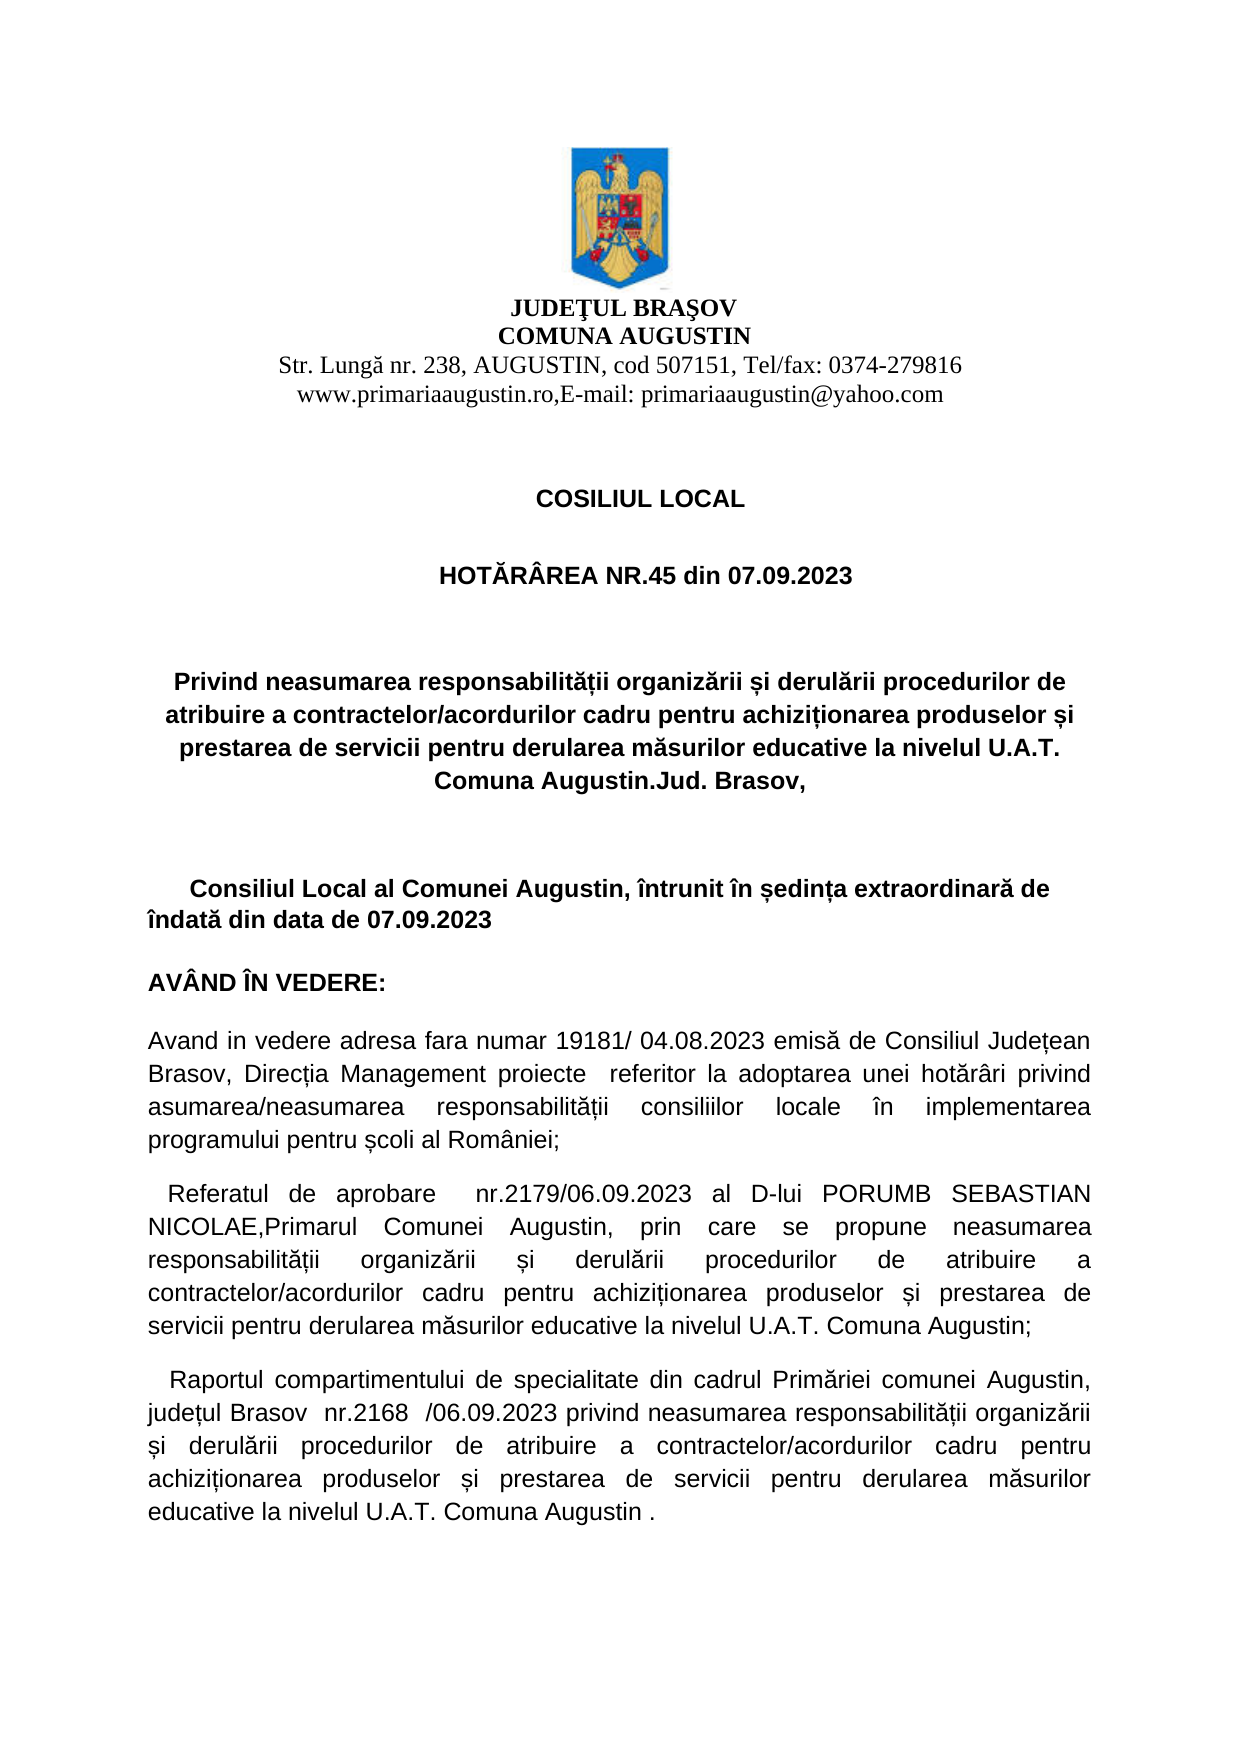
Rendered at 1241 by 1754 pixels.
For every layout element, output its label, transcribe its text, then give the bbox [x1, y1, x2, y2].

text Având în vedere: [148, 968, 1093, 997]
text COSILIUL LOCAL [184, 484, 1091, 513]
text Avand in vedere adresa fara numar 19181/ 04.08.2023 emisă de Consiliul Județean Brasov, Direcția Management proiecte referitor la adoptarea unei hotărâri privind asumarea/neasumarea responsabilității consiliilor locale în implementarea programului pentru școli al României; [148, 1026, 1093, 1154]
text Privind neasumarea responsabilității organizării și derulării procedurilor de atribuire a contractelor/acordurilor cadru pentru achiziționarea produselor și prestarea de servicii pentru derularea măsurilor educative la nivelul U.A.T. Comuna Augustin.Jud. Brasov, [148, 667, 1093, 795]
text Consiliul Local al Comunei Augustin, întrunit în ședința extraordinară de îndată din data de 07.09.2023 [148, 874, 1085, 934]
text Referatul de aprobare nr.2179/06.09.2023 al D-lui PORUMB SEBASTIAN NICOLAE,Primarul Comunei Augustin, prin care se propune neasumarea responsabilității organizării și derulării procedurilor de atribuire a contractelor/acordurilor cadru pentru achiziționarea produselor și prestarea de servicii pentru derularea măsurilor educative la nivelul U.A.T. Comuna Augustin; [148, 1179, 1093, 1340]
text HOTĂRÂREA NR.45 din 07.09.2023 [148, 561, 1091, 590]
text Str. Lungă nr. 238, AUGUSTIN, cod 507151, Tel/fax: 0374-279816 [148, 350, 1093, 379]
text COMUNA AUGUSTIN [148, 321, 1093, 350]
text JUDEŢUL BRAŞOV [148, 293, 1093, 321]
picture [561, 147, 679, 293]
text www.primariaaugustin.ro,E-mail: primariaaugustin@yahoo.com [148, 379, 1093, 408]
text Raportul compartimentului de specialitate din cadrul Primăriei comunei Augustin, județul Brasov nr.2168 /06.09.2023 privind neasumarea responsabilității organizării și derulării procedurilor de atribuire a contractelor/acordurilor cadru pentru achiziționarea produselor și prestarea de servicii pentru derularea măsurilor educative la nivelul U.A.T. Comuna Augustin . [148, 1365, 1093, 1526]
